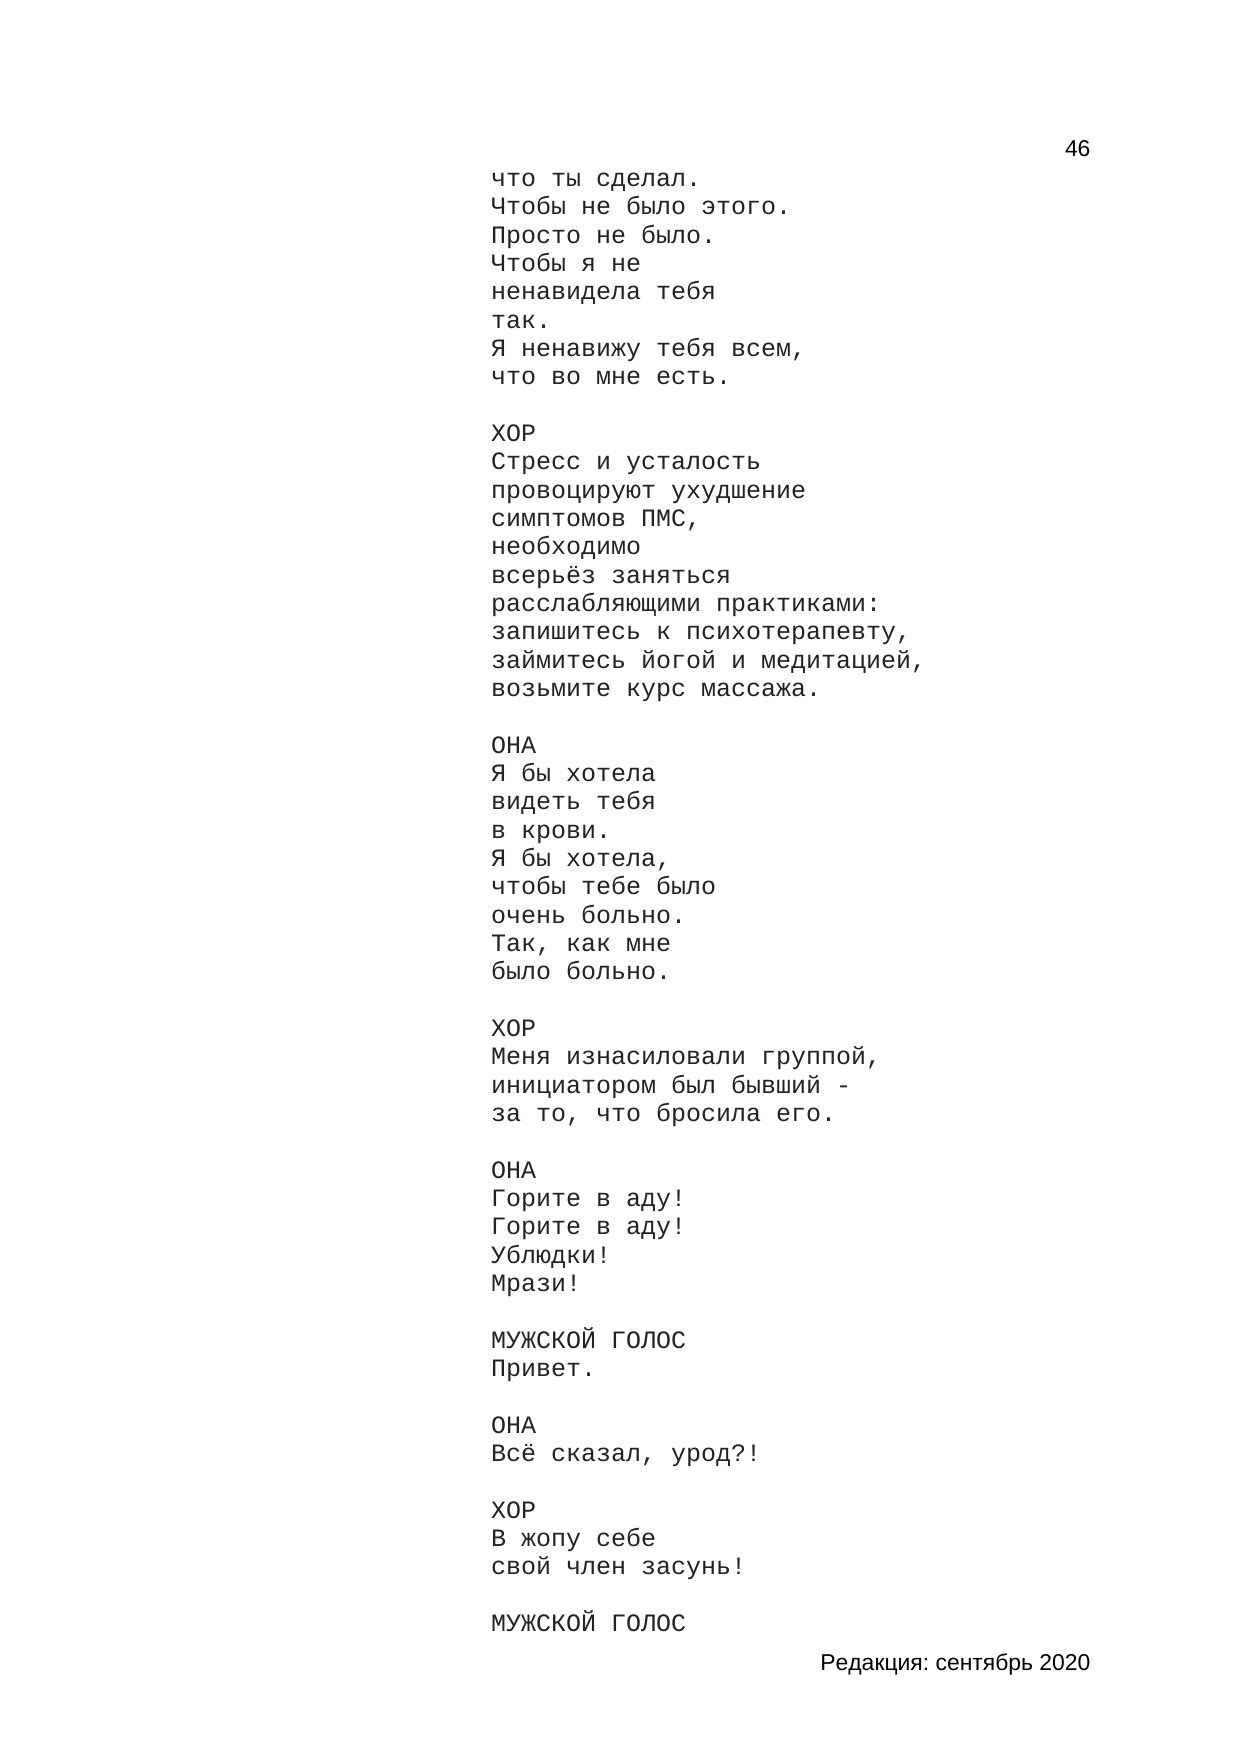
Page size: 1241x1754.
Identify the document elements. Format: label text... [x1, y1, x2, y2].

text МУЖСКОЙ ГОЛОС [491, 1611, 1092, 1639]
text чтобы тебе было [491, 874, 1092, 902]
text видеть тебя [491, 789, 1092, 817]
text Мрази! [225, 1271, 1090, 1299]
text ОНА [491, 1412, 1092, 1441]
text Горите в аду! [491, 1186, 1092, 1214]
text симптомов ПМС, [491, 506, 1092, 534]
text Я бы хотела [491, 761, 1092, 789]
text очень больно. [491, 902, 1092, 931]
text Так, как мне [491, 931, 1092, 959]
text было больно. [491, 959, 1092, 987]
text что ты сделал. [491, 166, 1092, 194]
text необходимо [491, 534, 1092, 562]
text ХОР [491, 1497, 1092, 1526]
text Ублюдки! [225, 1242, 1090, 1271]
text свой член засунь! [491, 1554, 1092, 1582]
text провоцируют ухудшение [491, 477, 1092, 506]
text что во мне есть. [491, 364, 1092, 392]
text В жопу себе [491, 1526, 1092, 1554]
text Я ненавижу тебя всем, [491, 336, 1092, 364]
text займитесь йогой и медитацией, [491, 647, 1092, 676]
text возьмите курс массажа. [491, 676, 1092, 704]
text ХОР [491, 1016, 1092, 1044]
text инициатором был бывший - [491, 1072, 1092, 1101]
text за то, что бросила его. [491, 1101, 1092, 1129]
text расслабляющими практиками: [491, 591, 1092, 619]
text Я бы хотела, [491, 846, 1092, 874]
text Меня изнасиловали группой, [491, 1044, 1092, 1072]
text Просто не было. [491, 222, 1092, 251]
text Горите в аду! [225, 1214, 1090, 1242]
text так. [491, 307, 1092, 336]
text Чтобы не было этого. [491, 194, 1092, 222]
text МУЖСКОЙ ГОЛОС [491, 1327, 1092, 1356]
text ОНА [491, 1157, 1092, 1186]
text Стресс и усталость [491, 449, 1092, 477]
text Всё сказал, урод?! [491, 1441, 1092, 1469]
text ненавидела тебя [491, 279, 1092, 307]
text ХОР [491, 421, 1092, 449]
text запишитесь к психотерапевту, [491, 619, 1092, 647]
text ОНА [491, 732, 679, 761]
text в крови. [491, 817, 1092, 846]
text Привет. [491, 1356, 1092, 1384]
text всерьёз заняться [491, 562, 1092, 591]
text Чтобы я не [491, 251, 1092, 279]
